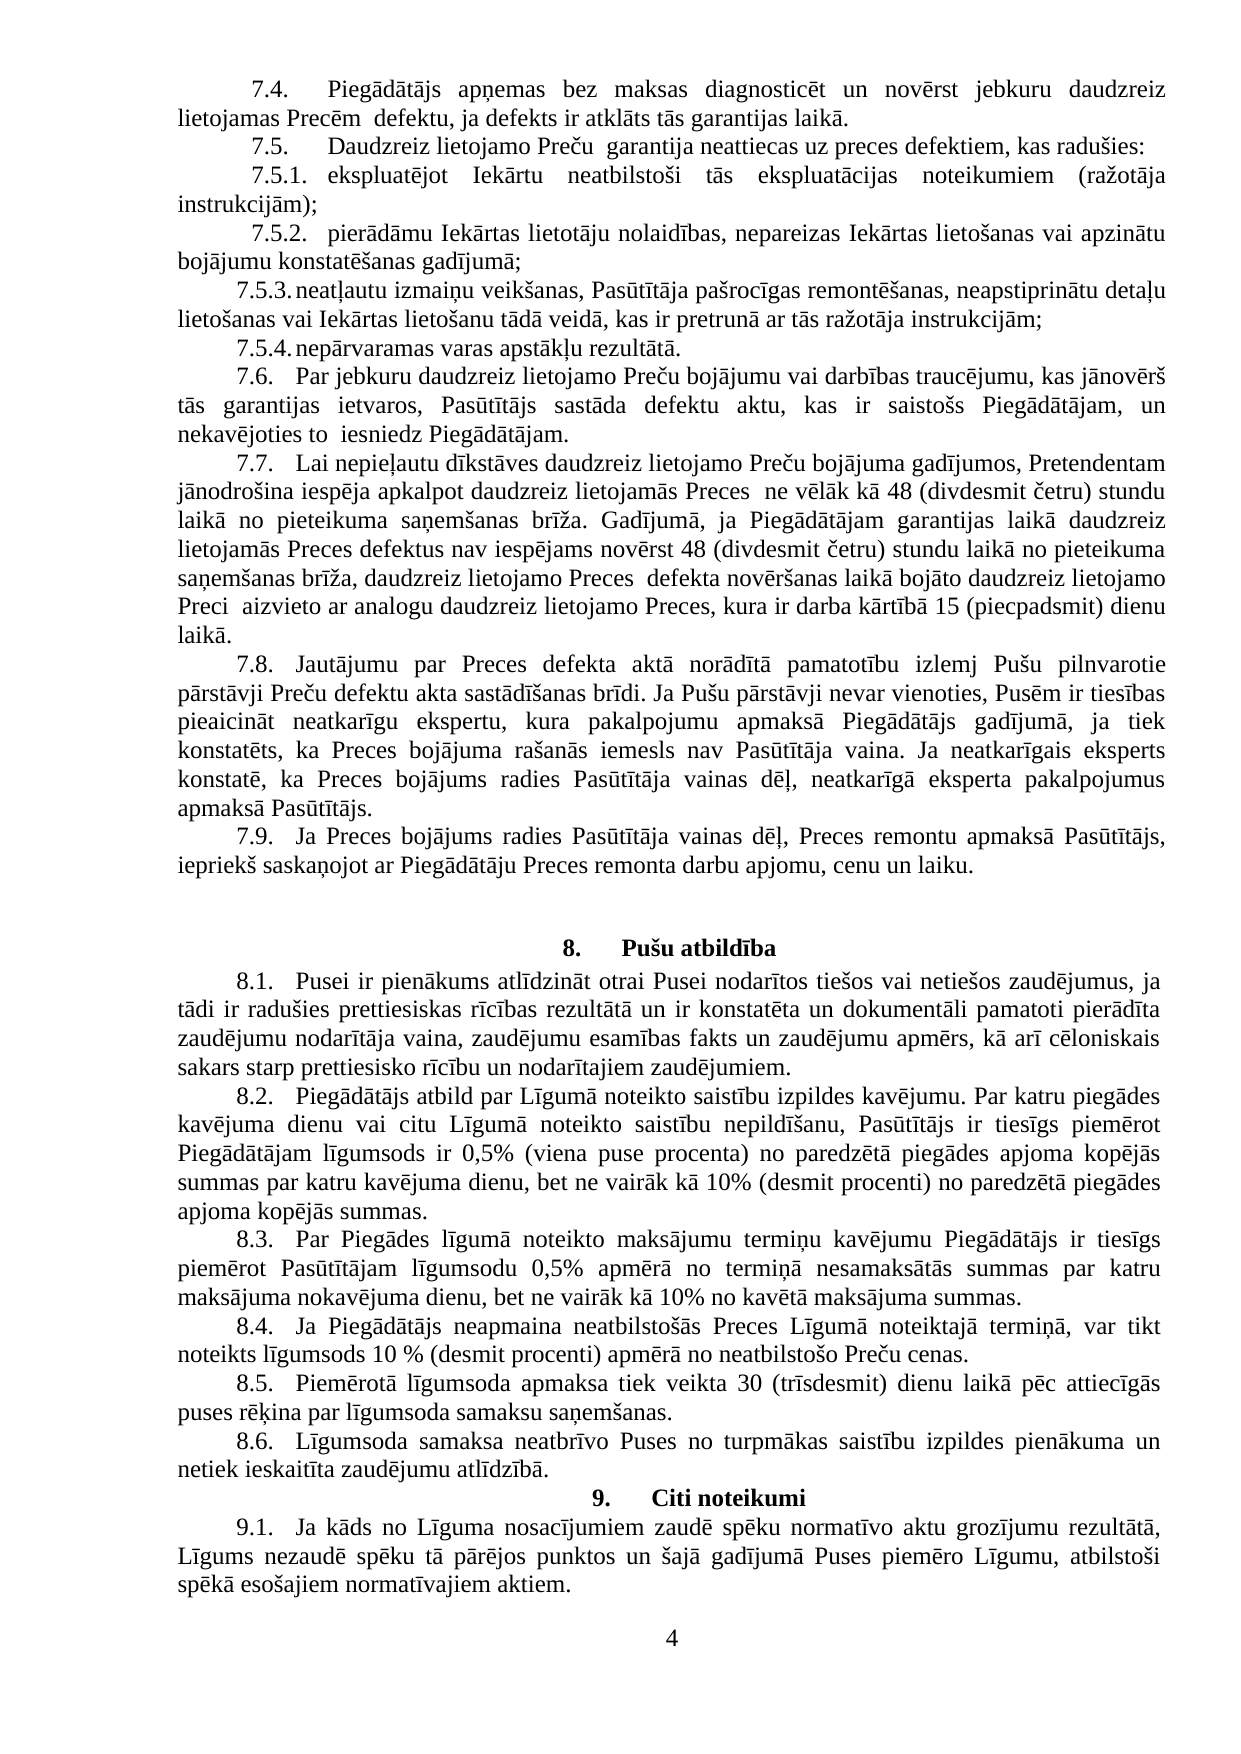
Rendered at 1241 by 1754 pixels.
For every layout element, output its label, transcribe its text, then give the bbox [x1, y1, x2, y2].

list ekspluatējot Iekārtu neatbilstoši tās ekspluatācijas noteikumiem (ražotāja instrukcijām); [177, 160, 1167, 218]
list Ja Preces bojājums radies Pasūtītāja vainas dēļ, Preces remontu apmaksā Pasūtītājs, iepriekš saskaņojot ar Piegādātāju Preces remonta darbu apjomu, cenu un laiku. [177, 821, 1167, 879]
list Par jebkuru daudzreiz lietojamo Preču bojājumu vai darbības traucējumu, kas jānovērš tās garantijas ietvaros, Pasūtītājs sastāda defektu aktu, kas ir saistošs Piegādātājam, un nekavējoties to iesniedz Piegādātājam. [177, 361, 1167, 448]
list Ja kāds no Līguma nosacījumiem zaudē spēku normatīvo aktu grozījumu rezultātā, Līgums nezaudē spēku tā pārējos punktos un šajā gadījumā Puses piemēro Līgumu, atbilstoši spēkā esošajiem normatīvajiem aktiem. [177, 1512, 1161, 1598]
list Jautājumu par Preces defekta aktā norādītā pamatotību izlemj Pušu pilnvarotie pārstāvji Preču defektu akta sastādīšanas brīdi. Ja Pušu pārstāvji nevar vienoties, Pusēm ir tiesības pieaicināt neatkarīgu ekspertu, kura pakalpojumu apmaksā Piegādātājs gadījumā, ja tiek konstatēts, ka Preces bojājuma rašanās iemesls nav Pasūtītāja vaina. Ja neatkarīgais eksperts konstatē, ka Preces bojājums radies Pasūtītāja vainas dēļ, neatkarīgā eksperta pakalpojumus apmaksā Pasūtītājs. [177, 649, 1167, 821]
list Līgumsoda samaksa neatbrīvo Puses no turpmākas saistību izpildes pienākuma un netiek ieskaitīta zaudējumu atlīdzībā. [177, 1426, 1161, 1483]
list pierādāmu Iekārtas lietotāju nolaidības, nepareizas Iekārtas lietošanas vai apzinātu bojājumu konstatēšanas gadījumā; [177, 218, 1167, 275]
list Ja Piegādātājs neapmaina neatbilstošās Preces Līgumā noteiktajā termiņā, var tikt noteikts līgumsods 10 % (desmit procenti) apmērā no neatbilstošo Preču cenas. [177, 1311, 1161, 1368]
list nepārvaramas varas apstākļu rezultātā. [177, 333, 1167, 361]
list neatļautu izmaiņu veikšanas, Pasūtītāja pašrocīgas remontēšanas, neapstiprinātu detaļu lietošanas vai Iekārtas lietošanu tādā veidā, kas ir pretrunā ar tās ražotāja instrukcijām; [177, 275, 1167, 333]
list Piegādātājs atbild par Līgumā noteikto saistību izpildes kavējumu. Par katru piegādes kavējuma dienu vai citu Līgumā noteikto saistību nepildīšanu, Pasūtītājs ir tiesīgs piemērot Piegādātājam līgumsods ir 0,5% (viena puse procenta) no paredzētā piegādes apjoma kopējās summas par katru kavējuma dienu, bet ne vairāk kā 10% (desmit procenti) no paredzētā piegādes apjoma kopējās summas. [177, 1081, 1161, 1224]
list Daudzreiz lietojamo Preču garantija neattiecas uz preces defektiem, kas radušies: [177, 131, 1167, 160]
list Citi noteikumi [177, 1483, 1161, 1512]
list Lai nepieļautu dīkstāves daudzreiz lietojamo Preču bojājuma gadījumos, Pretendentam jānodrošina iespēja apkalpot daudzreiz lietojamās Preces ne vēlāk kā 48 (divdesmit četru) stundu laikā no pieteikuma saņemšanas brīža. Gadījumā, ja Piegādātājam garantijas laikā daudzreiz lietojamās Preces defektus nav iespējams novērst 48 (divdesmit četru) stundu laikā no pieteikuma saņemšanas brīža, daudzreiz lietojamo Preces defekta novēršanas laikā bojāto daudzreiz lietojamo Preci aizvieto ar analogu daudzreiz lietojamo Preces, kura ir darba kārtībā 15 (piecpadsmit) dienu laikā. [177, 448, 1167, 649]
list Pusei ir pienākums atlīdzināt otrai Pusei nodarītos tiešos vai netiešos zaudējumus, ja tādi ir radušies prettiesiskas rīcības rezultātā un ir konstatēta un dokumentāli pamatoti pierādīta zaudējumu nodarītāja vaina, zaudējumu esamības fakts un zaudējumu apmērs, kā arī cēloniskais sakars starp prettiesisko rīcību un nodarītajiem zaudējumiem. [177, 966, 1161, 1081]
list Piemērotā līgumsoda apmaksa tiek veikta 30 (trīsdesmit) dienu laikā pēc attiecīgās puses rēķina par līgumsoda samaksu saņemšanas. [177, 1368, 1161, 1426]
list Par Piegādes līgumā noteikto maksājumu termiņu kavējumu Piegādātājs ir tiesīgs piemērot Pasūtītājam līgumsodu 0,5% apmērā no termiņā nesamaksātās summas par katru maksājuma nokavējuma dienu, bet ne vairāk kā 10% no kavētā maksājuma summas. [177, 1224, 1161, 1311]
list Pušu atbildība [177, 933, 1161, 961]
list Piegādātājs apņemas bez maksas diagnosticēt un novērst jebkuru daudzreiz lietojamas Precēm defektu, ja defekts ir atklāts tās garantijas laikā. [177, 74, 1167, 131]
